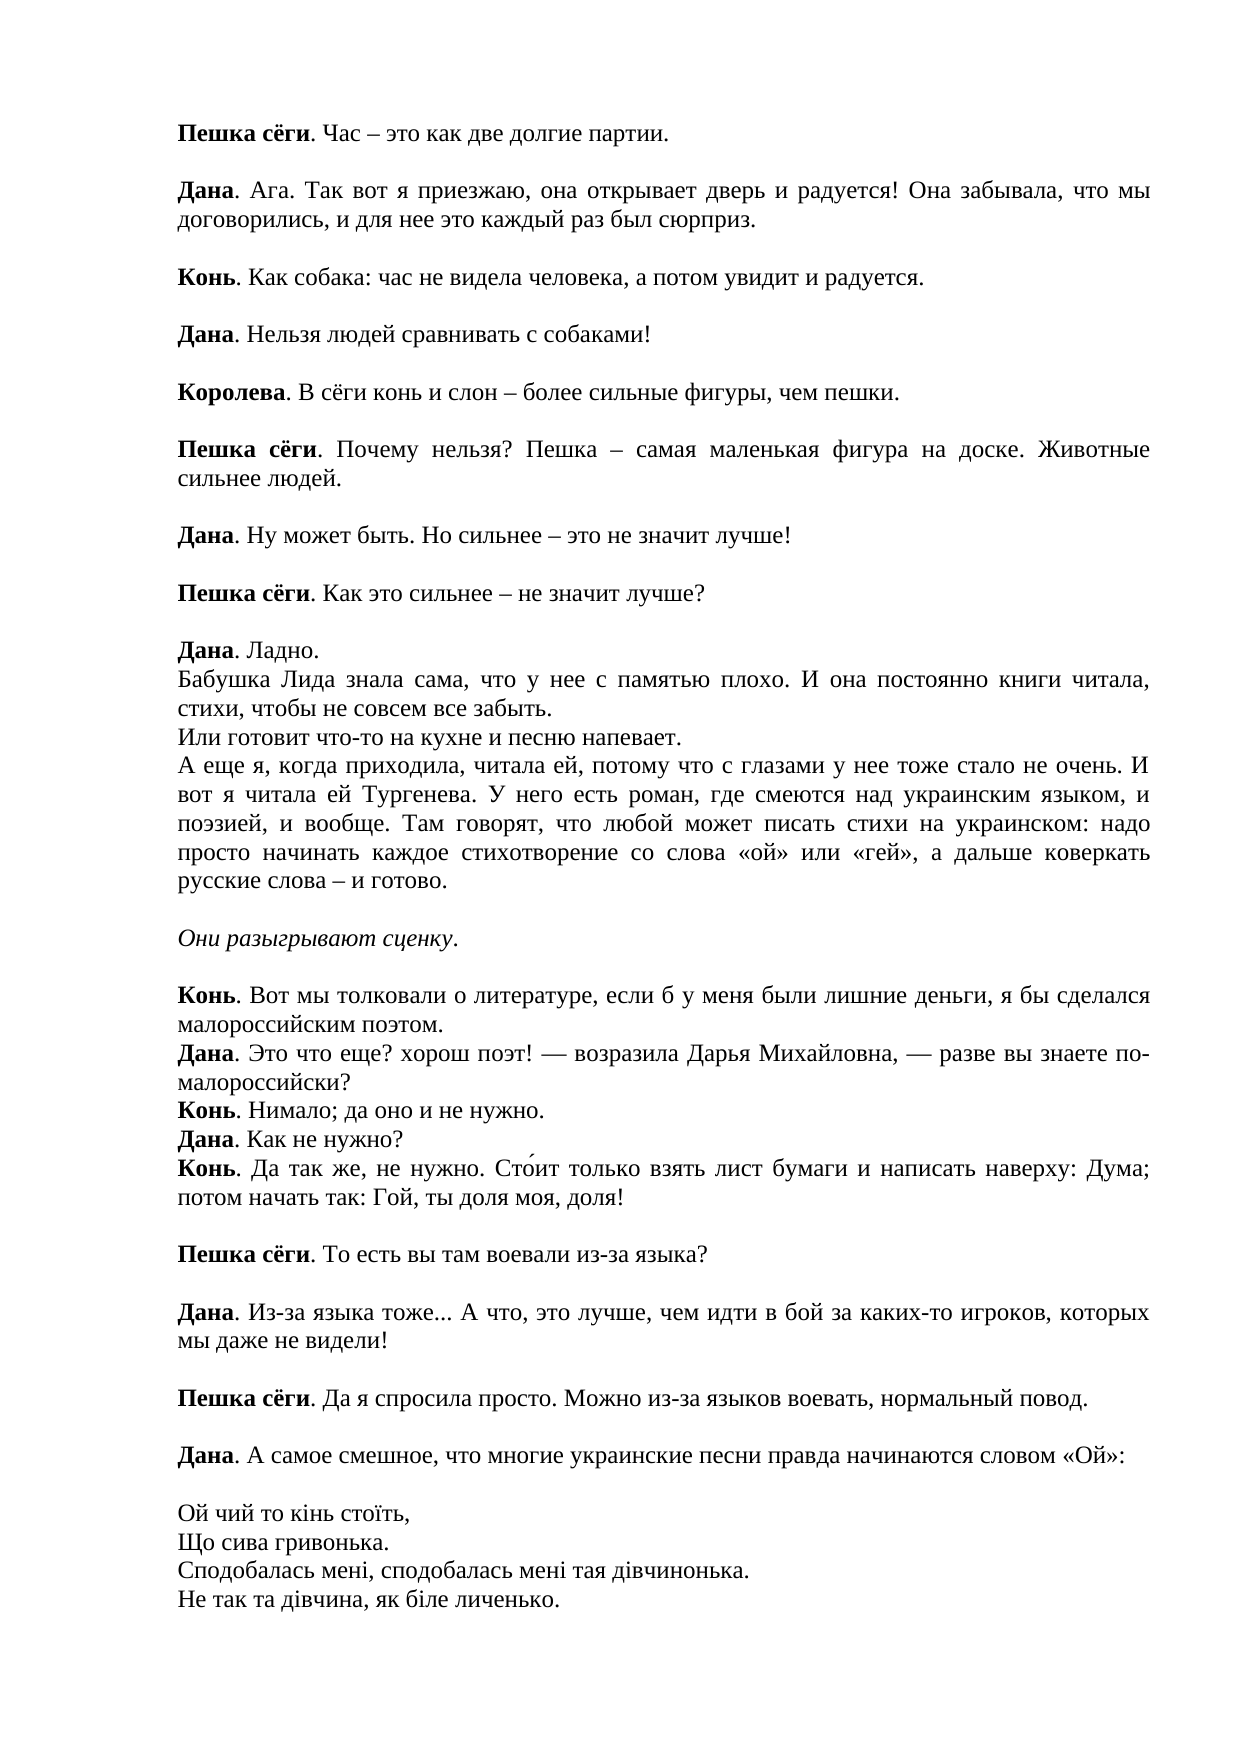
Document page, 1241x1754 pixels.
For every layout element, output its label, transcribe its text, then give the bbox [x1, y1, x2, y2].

text Дана. Из-за языка тоже... А что, это лучше, чем идти в бой за каких-то игроков, которых мы даже не видели! [177, 1297, 1152, 1354]
text Конь. Да так же, не нужно. Сто́ит только взять лист бумаги и написать наверху: Дума; потом начать так: Гой, ты доля моя, доля! [177, 1153, 1152, 1211]
text Пешка сёги. Почему нельзя? Пешка – самая маленькая фигура на доске. Животные сильнее людей. [177, 434, 1152, 492]
text Дана. А самое смешное, что многие украинские песни правда начинаются словом «Ой»: [177, 1441, 1152, 1469]
text Ой чий то кінь стоїть, [177, 1498, 1152, 1527]
text Бабушка Лида знала сама, что у нее с памятью плохо. И она постоянно книги читала, стихи, чтобы не совсем все забыть. [177, 664, 1152, 722]
text А еще я, когда приходила, читала ей, потому что с глазами у нее тоже стало не очень. И вот я читала ей Тургенева. У него есть роман, где смеются над украинским языком, и поэзией, и вообще. Там говорят, что любой может писать стихи на украинском: надо просто начинать каждое стихотворение со слова «ой» или «гей», а дальше коверкать русские слова – и готово. [177, 751, 1152, 894]
text Дана. Это что еще? хорош поэт! — возразила Дарья Михайловна, — разве вы знаете по-малороссийски? [177, 1038, 1152, 1096]
text Они разыгрывают сценку. [177, 923, 1152, 952]
text Конь. Нимало; да оно и не нужно. [177, 1096, 1152, 1124]
text Дана. Нельзя людей сравнивать с собаками! [177, 319, 1152, 348]
text Конь. Как собака: час не видела человека, а потом увидит и радуется. [177, 262, 1152, 291]
text Или готовит что-то на кухне и песню напевает. [177, 722, 1152, 751]
text Пешка сёги. То есть вы там воевали из-за языка? [177, 1239, 1152, 1268]
text Пешка сёги. Как это сильнее – не значит лучше? [177, 578, 1152, 607]
text Дана. Ага. Так вот я приезжаю, она открывает дверь и радуется! Она забывала, что мы договорились, и для нее это каждый раз был сюрприз. [177, 176, 1152, 233]
text Королева. В сёги конь и слон – более сильные фигуры, чем пешки. [177, 377, 1152, 406]
text Дана. Ну может быть. Но сильнее – это не значит лучше! [177, 521, 1152, 549]
text Сподобалась мені, сподобалась мені тая дівчинонька. [177, 1556, 1152, 1584]
text Пешка сёги. Час – это как две долгие партии. [177, 118, 1152, 147]
text Дана. Как не нужно? [177, 1124, 1152, 1153]
text Дана. Ладно. [177, 636, 1152, 664]
text Конь. Вот мы толковали о литературе, если б у меня были лишние деньги, я бы сделался малороссийским поэтом. [177, 981, 1152, 1038]
text Пешка сёги. Да я спросила просто. Можно из-за языков воевать, нормальный повод. [177, 1383, 1152, 1412]
text Що сива гривонька. [177, 1527, 1152, 1556]
text Не так та дівчина, як біле личенько. [177, 1584, 1152, 1613]
